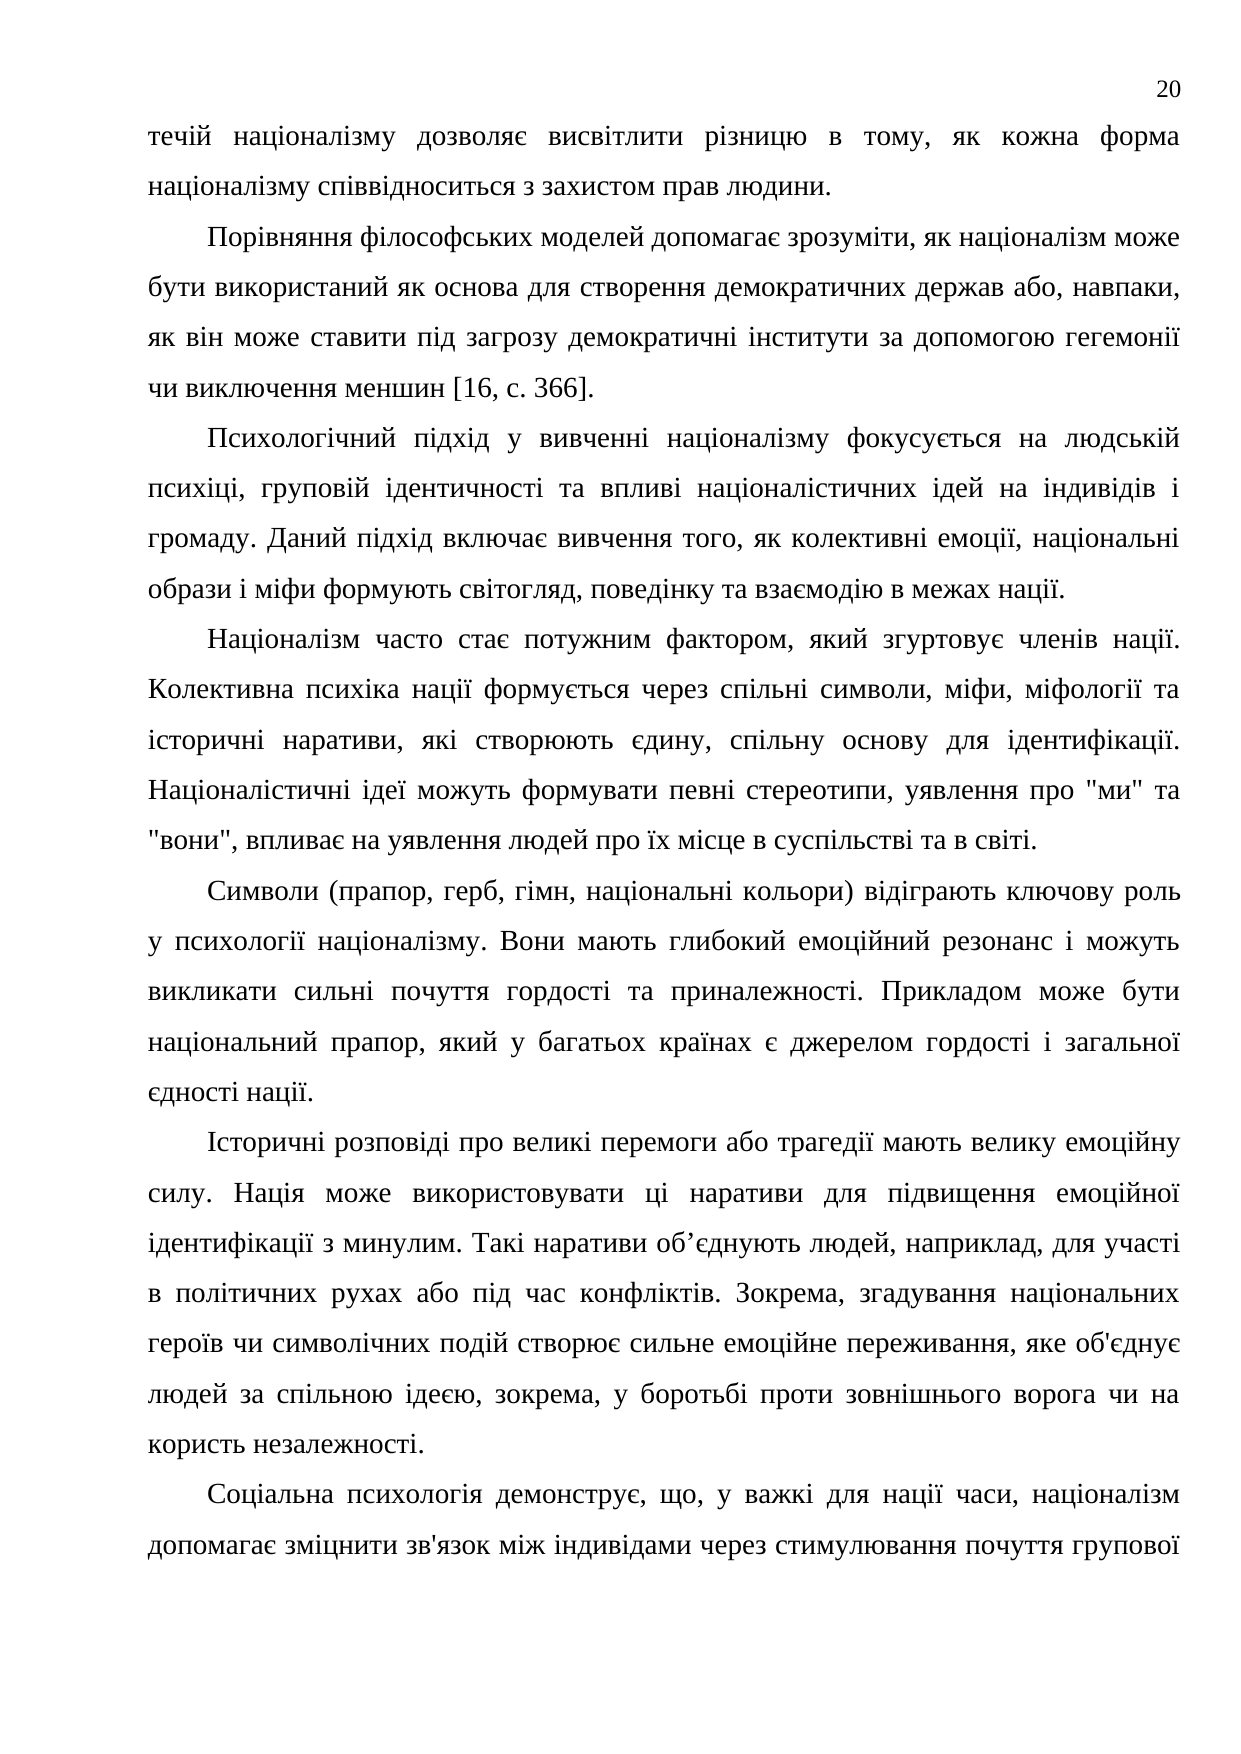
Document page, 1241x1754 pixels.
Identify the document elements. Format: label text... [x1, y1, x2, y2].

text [148, 1477, 1181, 1560]
text Психологічний підхід у вивченні націоналізму фокусується на людській психіці, груповій ідентичності та впливі націоналістичних ідей на індивідів і громаду. Даний підхід включає вивчення того, як колективні емоції, національні образи і міфи формують світогляд, поведінку та взаємодію в межах нації. [148, 420, 1181, 604]
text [148, 118, 1181, 202]
text Порівняння філософських моделей допомагає зрозуміти, як націоналізм може бути використаний як основа для створення демократичних держав або, навпаки, як він може ставити під загрозу демократичні інститути за допомогою гегемонії чи виключення меншин [16, c. 366]. [148, 219, 1181, 403]
text Націоналізм часто стає потужним фактором, який згуртовує членів нації. Колективна психіка нації формується через спільні символи, міфи, міфології та історичні наративи, які створюють єдину, спільну основу для ідентифікації. Націоналістичні ідеї можуть формувати певні стереотипи, уявлення про "ми" та "вони", впливає на уявлення людей про їх місце в суспільстві та в світі. [148, 621, 1181, 856]
text Історичні розповіді про великі перемоги або трагедії мають велику емоційну силу. Нація може використовувати ці наративи для підвищення емоційної ідентифікації з минулим. Такі наративи об’єднують людей, наприклад, для участі в політичних рухах або під час конфліктів. Зокрема, згадування національних героїв чи символічних подій створює сильне емоційне переживання, яке об'єднує людей за спільною ідеєю, зокрема, у боротьбі проти зовнішнього ворога чи на користь незалежності. [148, 1124, 1181, 1460]
text Символи (прапор, герб, гімн, національні кольори) відіграють ключову роль у психології націоналізму. Вони мають глибокий емоційний резонанс і можуть викликати сильні почуття гордості та приналежності. Прикладом може бути національний прапор, який у багатьох країнах є джерелом гордості і загальної єдності нації. [148, 873, 1181, 1108]
